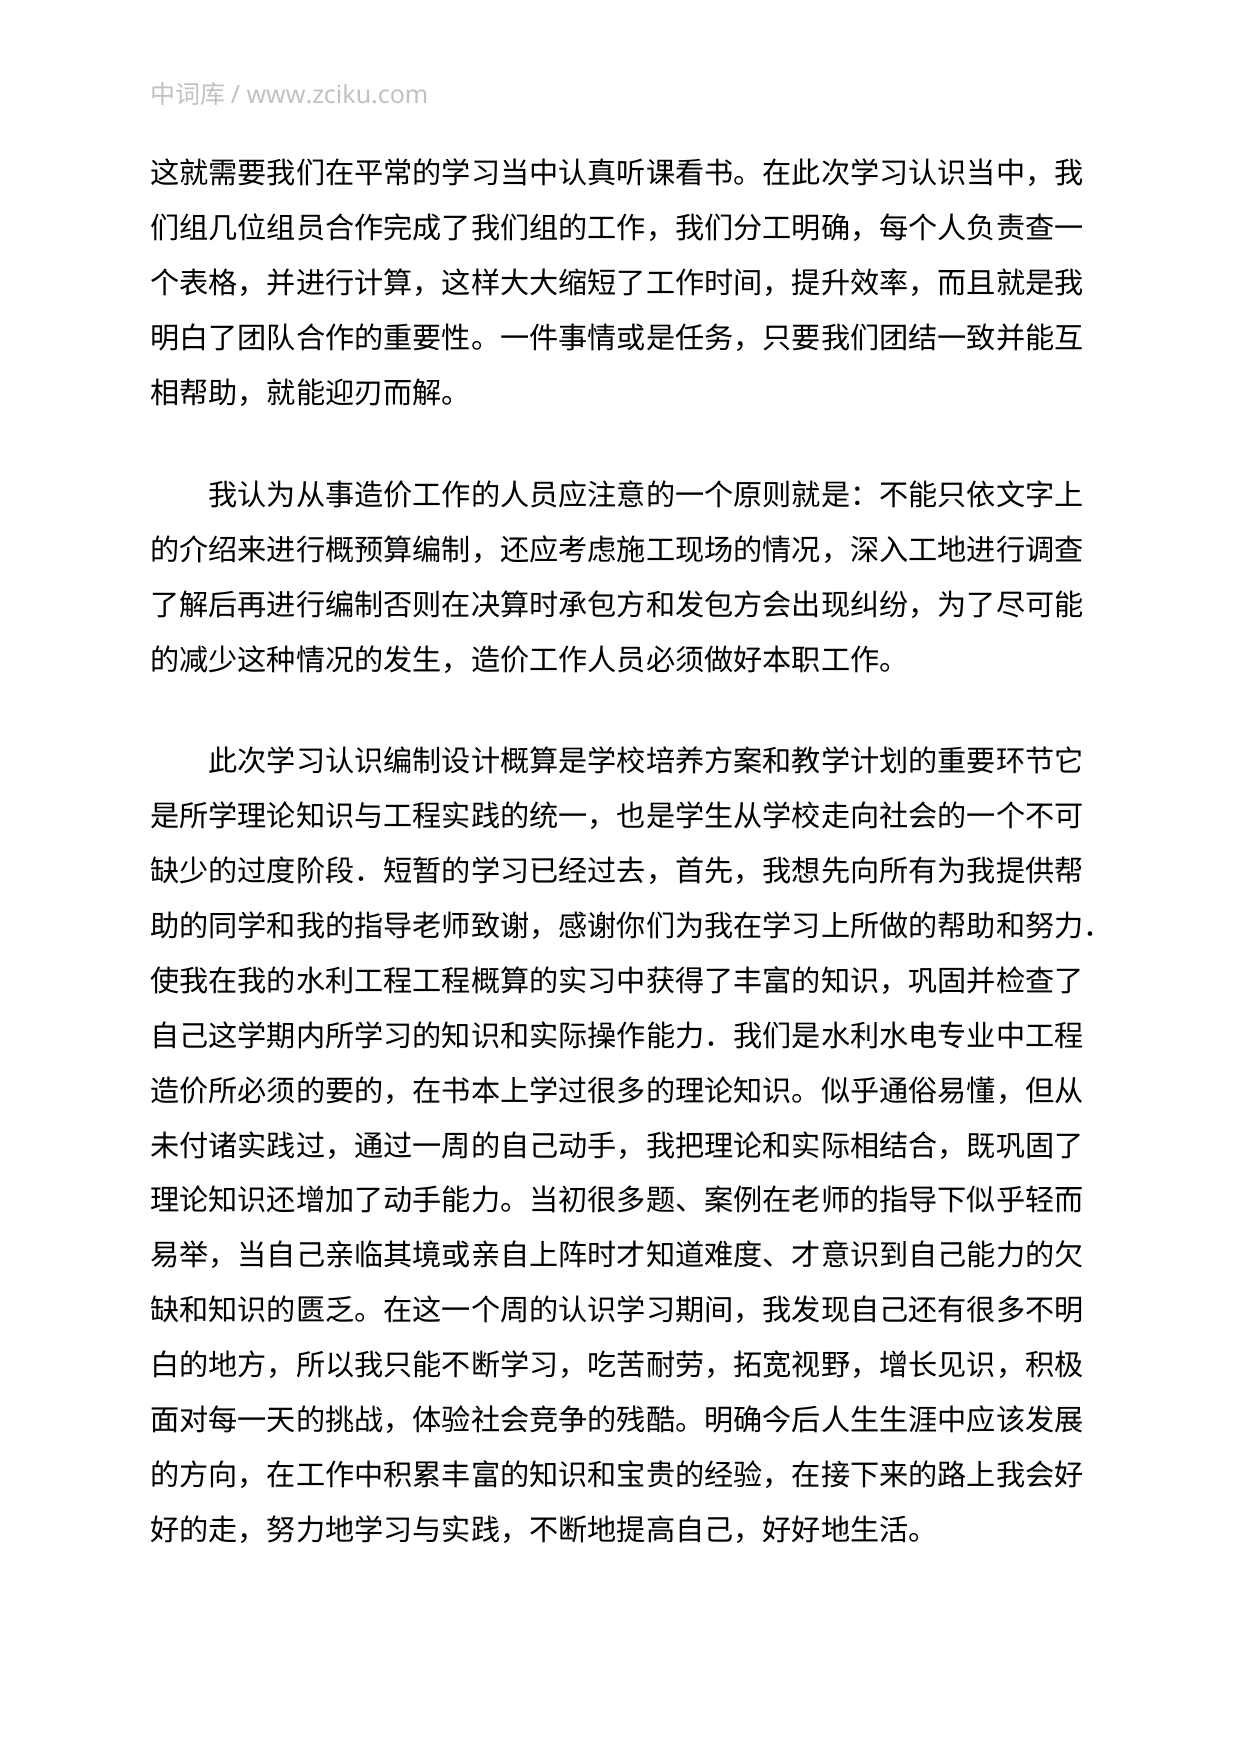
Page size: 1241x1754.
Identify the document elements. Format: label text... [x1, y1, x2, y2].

text 我认为从事造价工作的人员应注意的一个原则就是：不能只依文字上的介绍来进行概预算编制，还应考虑施工现场的情况，深入工地进行调查了解后再进行编制否则在决算时承包方和发包方会出现纠纷，为了尽可能的减少这种情况的发生，造价工作人员必须做好本职工作。 [150, 471, 1090, 678]
text 此次学习认识编制设计概算是学校培养方案和教学计划的重要环节它是所学理论知识与工程实践的统一，也是学生从学校走向社会的一个不可缺少的过度阶段．短暂的学习已经过去，首先，我想先向所有为我提供帮助的同学和我的指导老师致谢，感谢你们为我在学习上所做的帮助和努力．使我在我的水利工程工程概算的实习中获得了丰富的知识，巩固并检查了自己这学期内所学习的知识和实际操作能力．我们是水利水电专业中工程造价所必须的要的，在书本上学过很多的理论知识。似乎通俗易懂，但从未付诸实践过，通过一周的自己动手，我把理论和实际相结合，既巩固了理论知识还增加了动手能力。当初很多题、案例在老师的指导下似乎轻而易举，当自己亲临其境或亲自上阵时才知道难度、才意识到自己能力的欠缺和知识的匮乏。在这一个周的认识学习期间，我发现自己还有很多不明白的地方，所以我只能不断学习，吃苦耐劳，拓宽视野，增长见识，积极面对每一天的挑战，体验社会竞争的残酷。明确今后人生生涯中应该发展的方向，在工作中积累丰富的知识和宝贵的经验，在接下来的路上我会好好的走，努力地学习与实践，不断地提高自己，好好地生活。 [150, 738, 1090, 1549]
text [150, 150, 1090, 412]
